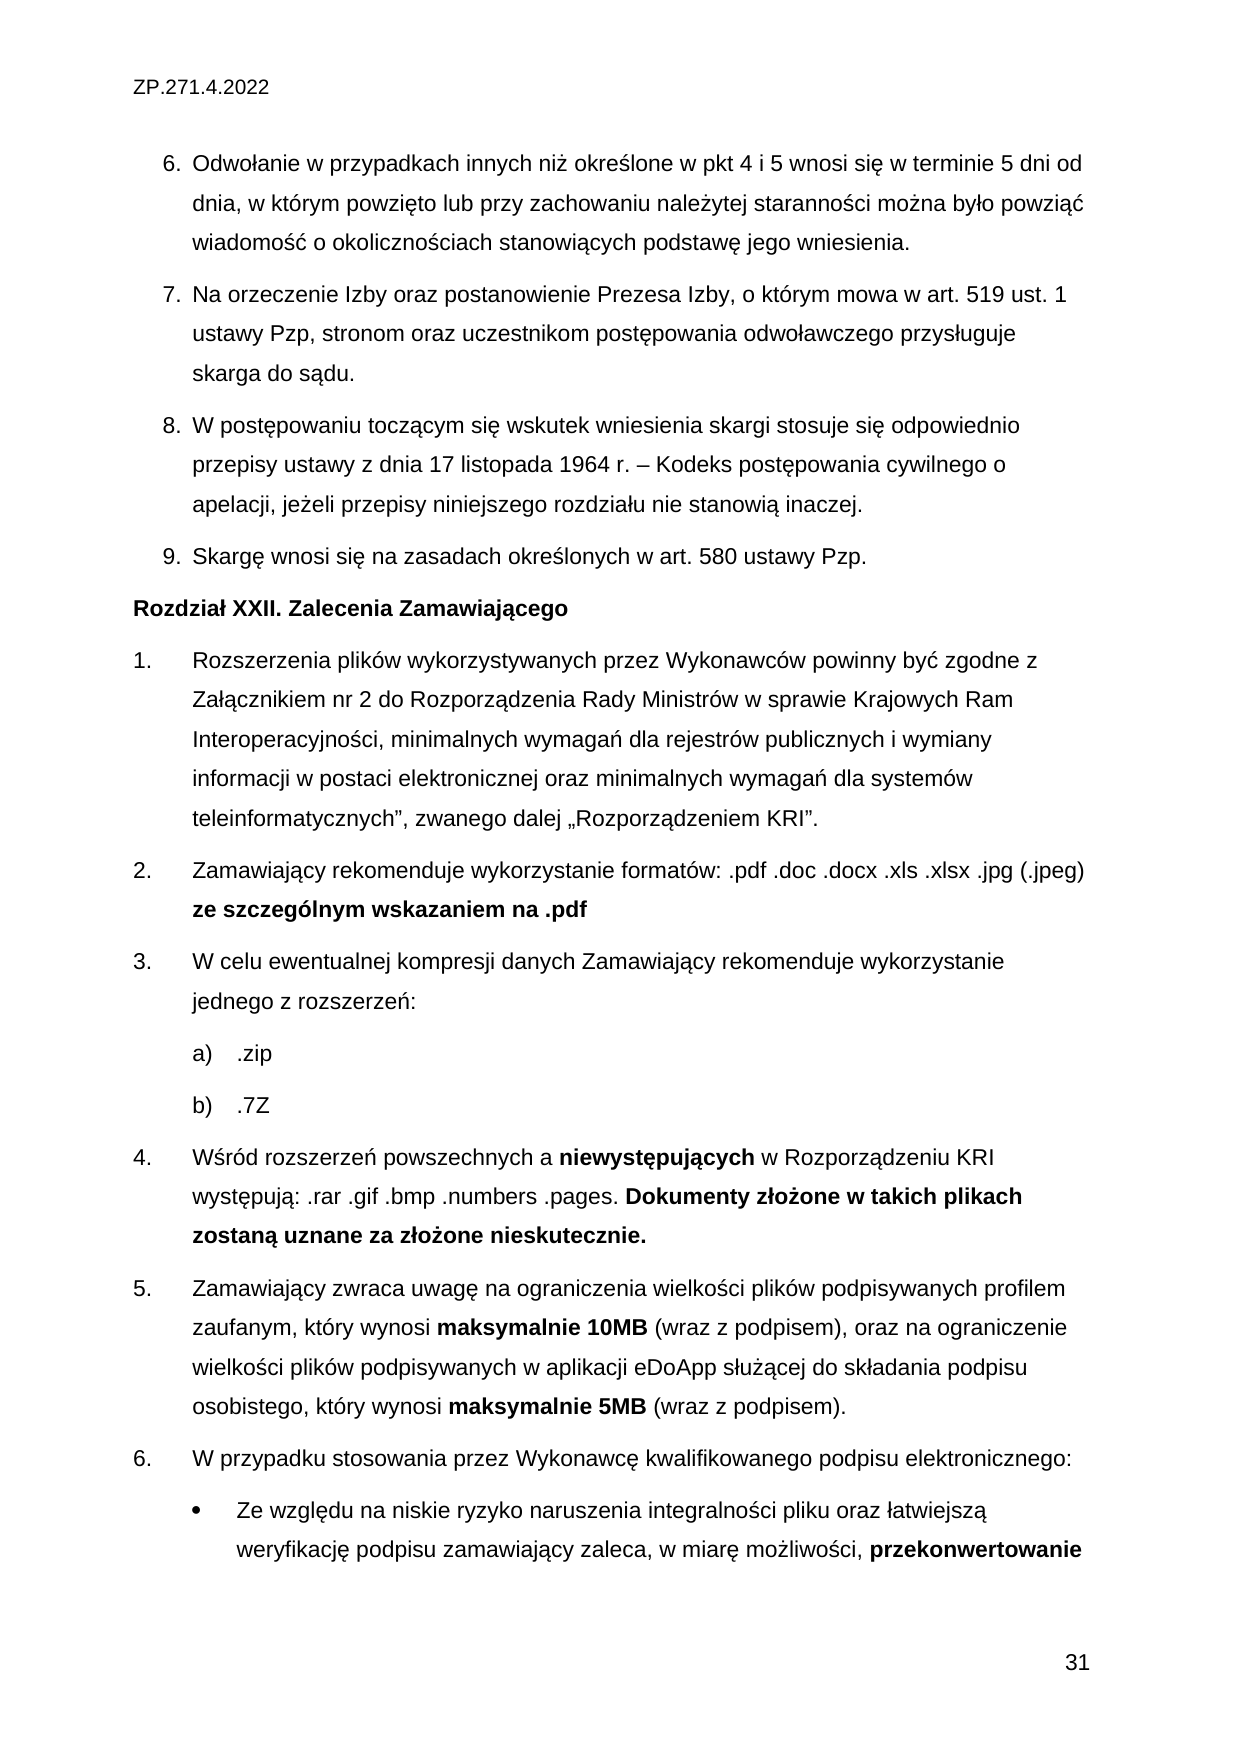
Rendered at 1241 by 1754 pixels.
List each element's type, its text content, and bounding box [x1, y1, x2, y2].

list Zamawiający zwraca uwagę na ograniczenia wielkości plików podpisywanych profilem zaufanym, który wynosi maksymalnie 10MB (wraz z podpisem), oraz na ograniczenie wielkości plików podpisywanych w aplikacji eDoApp służącej do składania podpisu osobistego, który wynosi maksymalnie 5MB (wraz z podpisem). [133, 1274, 1090, 1419]
list Na orzeczenie Izby oraz postanowienie Prezesa Izby, o którym mowa w art. 519 ust. 1 ustawy Pzp, stronom oraz uczestnikom postępowania odwoławczego przysługuje skarga do sądu. [162, 281, 1090, 386]
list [192, 1497, 1090, 1563]
subtitle Rozdział XXII. Zalecenia Zamawiającego [133, 595, 1090, 621]
list Skargę wnosi się na zasadach określonych w art. 580 ustawy Pzp. [162, 543, 1090, 569]
list W celu ewentualnej kompresji danych Zamawiający rekomenduje wykorzystanie jednego z rozszerzeń: [133, 948, 1090, 1014]
list Odwołanie w przypadkach innych niż określone w pkt 4 i 5 wnosi się w terminie 5 dni od dnia, w którym powzięto lub przy zachowaniu należytej staranności można było powziąć wiadomość o okolicznościach stanowiących podstawę jego wniesienia. [162, 150, 1090, 255]
list W przypadku stosowania przez Wykonawcę kwalifikowanego podpisu elektronicznego: [133, 1445, 1090, 1471]
list Rozszerzenia plików wykorzystywanych przez Wykonawców powinny być zgodne z Załącznikiem nr 2 do Rozporządzenia Rady Ministrów w sprawie Krajowych Ram Interoperacyjności, minimalnych wymagań dla rejestrów publicznych i wymiany informacji w postaci elektronicznej oraz minimalnych wymagań dla systemów teleinformatycznych”, zwanego dalej „Rozporządzeniem KRI”. [133, 647, 1090, 831]
list Zamawiający rekomenduje wykorzystanie formatów: .pdf .doc .docx .xls .xlsx .jpg (.jpeg) ze szczególnym wskazaniem na .pdf [133, 857, 1090, 922]
list .zip [192, 1039, 1090, 1066]
list .7Z [192, 1092, 1090, 1118]
list Wśród rozszerzeń powszechnych a niewystępujących w Rozporządzeniu KRI występują: .rar .gif .bmp .numbers .pages. Dokumenty złożone w takich plikach zostaną uznane za złożone nieskutecznie. [133, 1143, 1090, 1249]
list W postępowaniu toczącym się wskutek wniesienia skargi stosuje się odpowiednio przepisy ustawy z dnia 17 listopada 1964 r. – Kodeks postępowania cywilnego o apelacji, jeżeli przepisy niniejszego rozdziału nie stanowią inaczej. [162, 412, 1090, 517]
